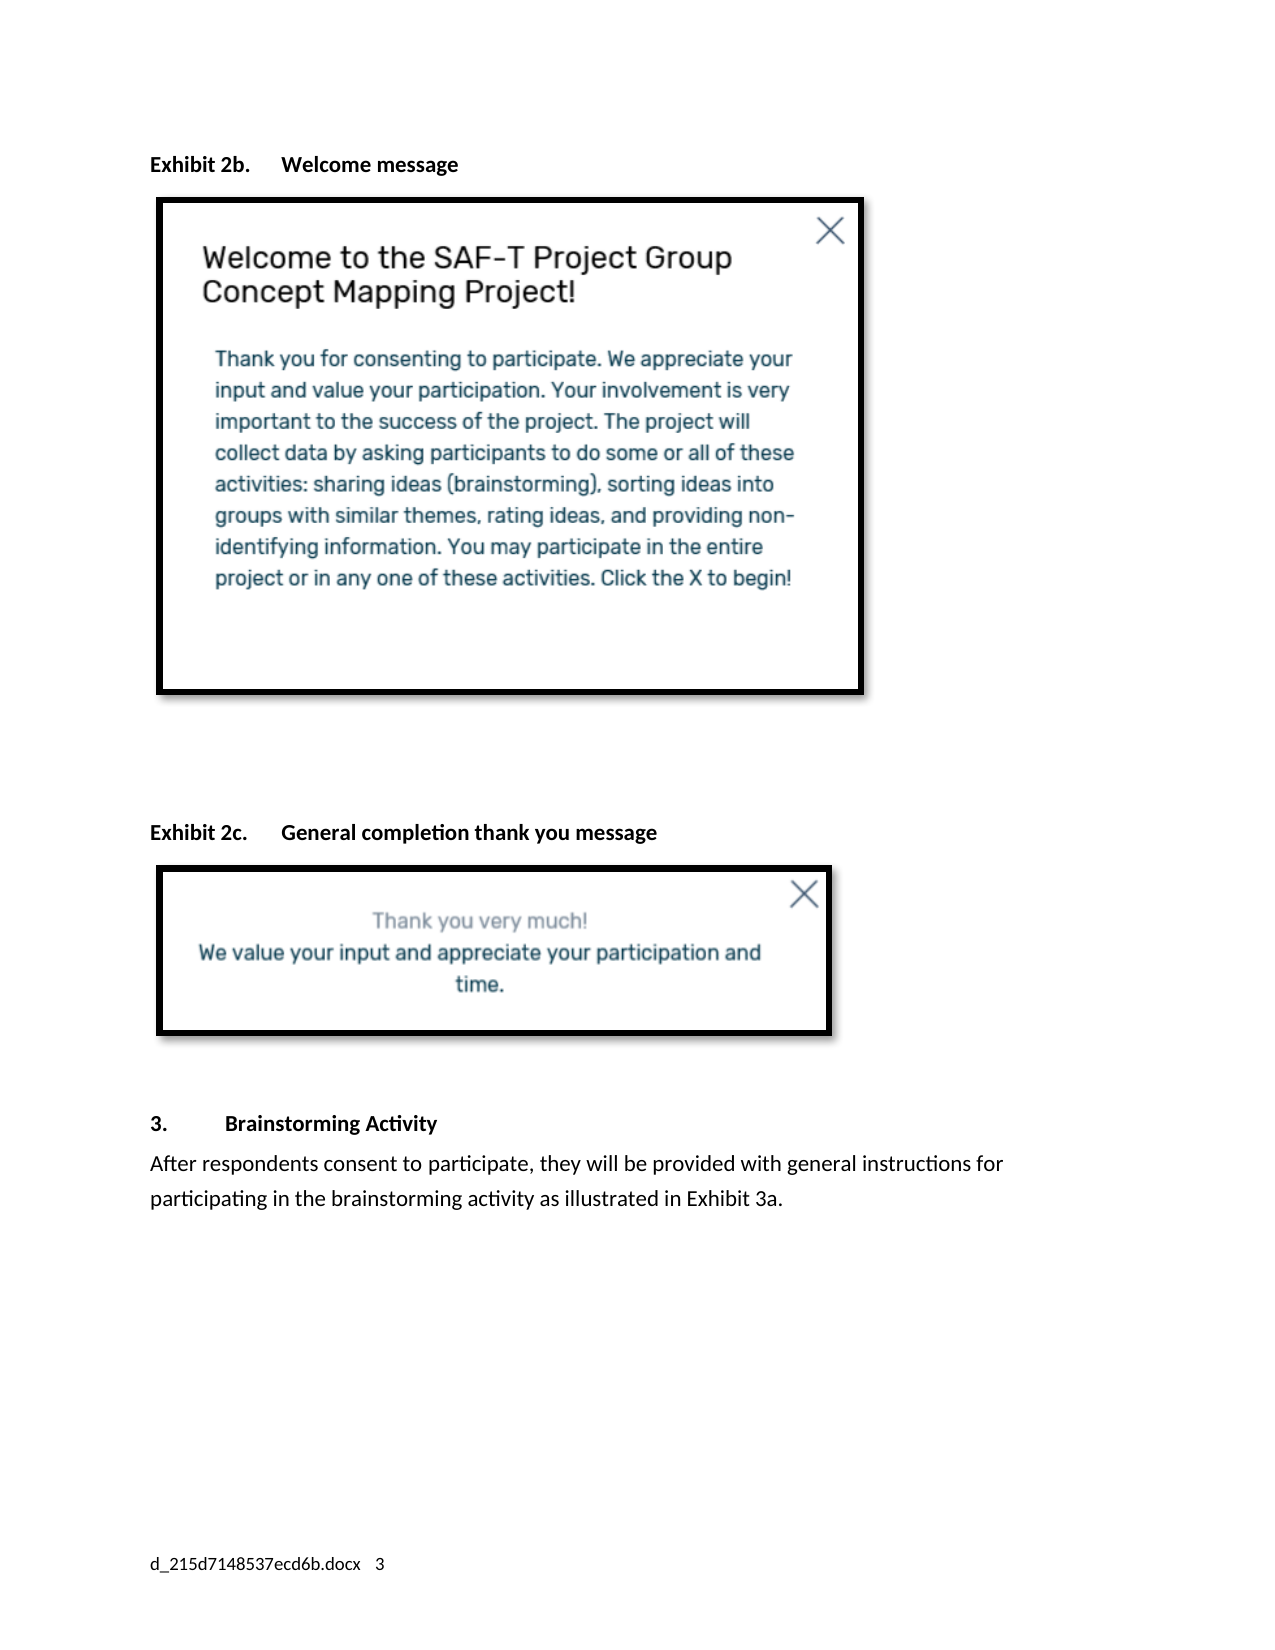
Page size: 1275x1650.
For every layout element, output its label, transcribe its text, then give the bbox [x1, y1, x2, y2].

subtitle Brainstorming Activity [150, 1109, 1125, 1137]
picture [163, 203, 858, 689]
picture [163, 872, 826, 1030]
text After respondents consent to participate, they will be provided with general instructions for participating in the brainstorming activity as illustrated in Exhibit 3a. [150, 1149, 1125, 1212]
subtitle Exhibit 2c. General completion thank you message [150, 818, 1125, 847]
subtitle Exhibit 2b. Welcome message [150, 150, 1125, 178]
